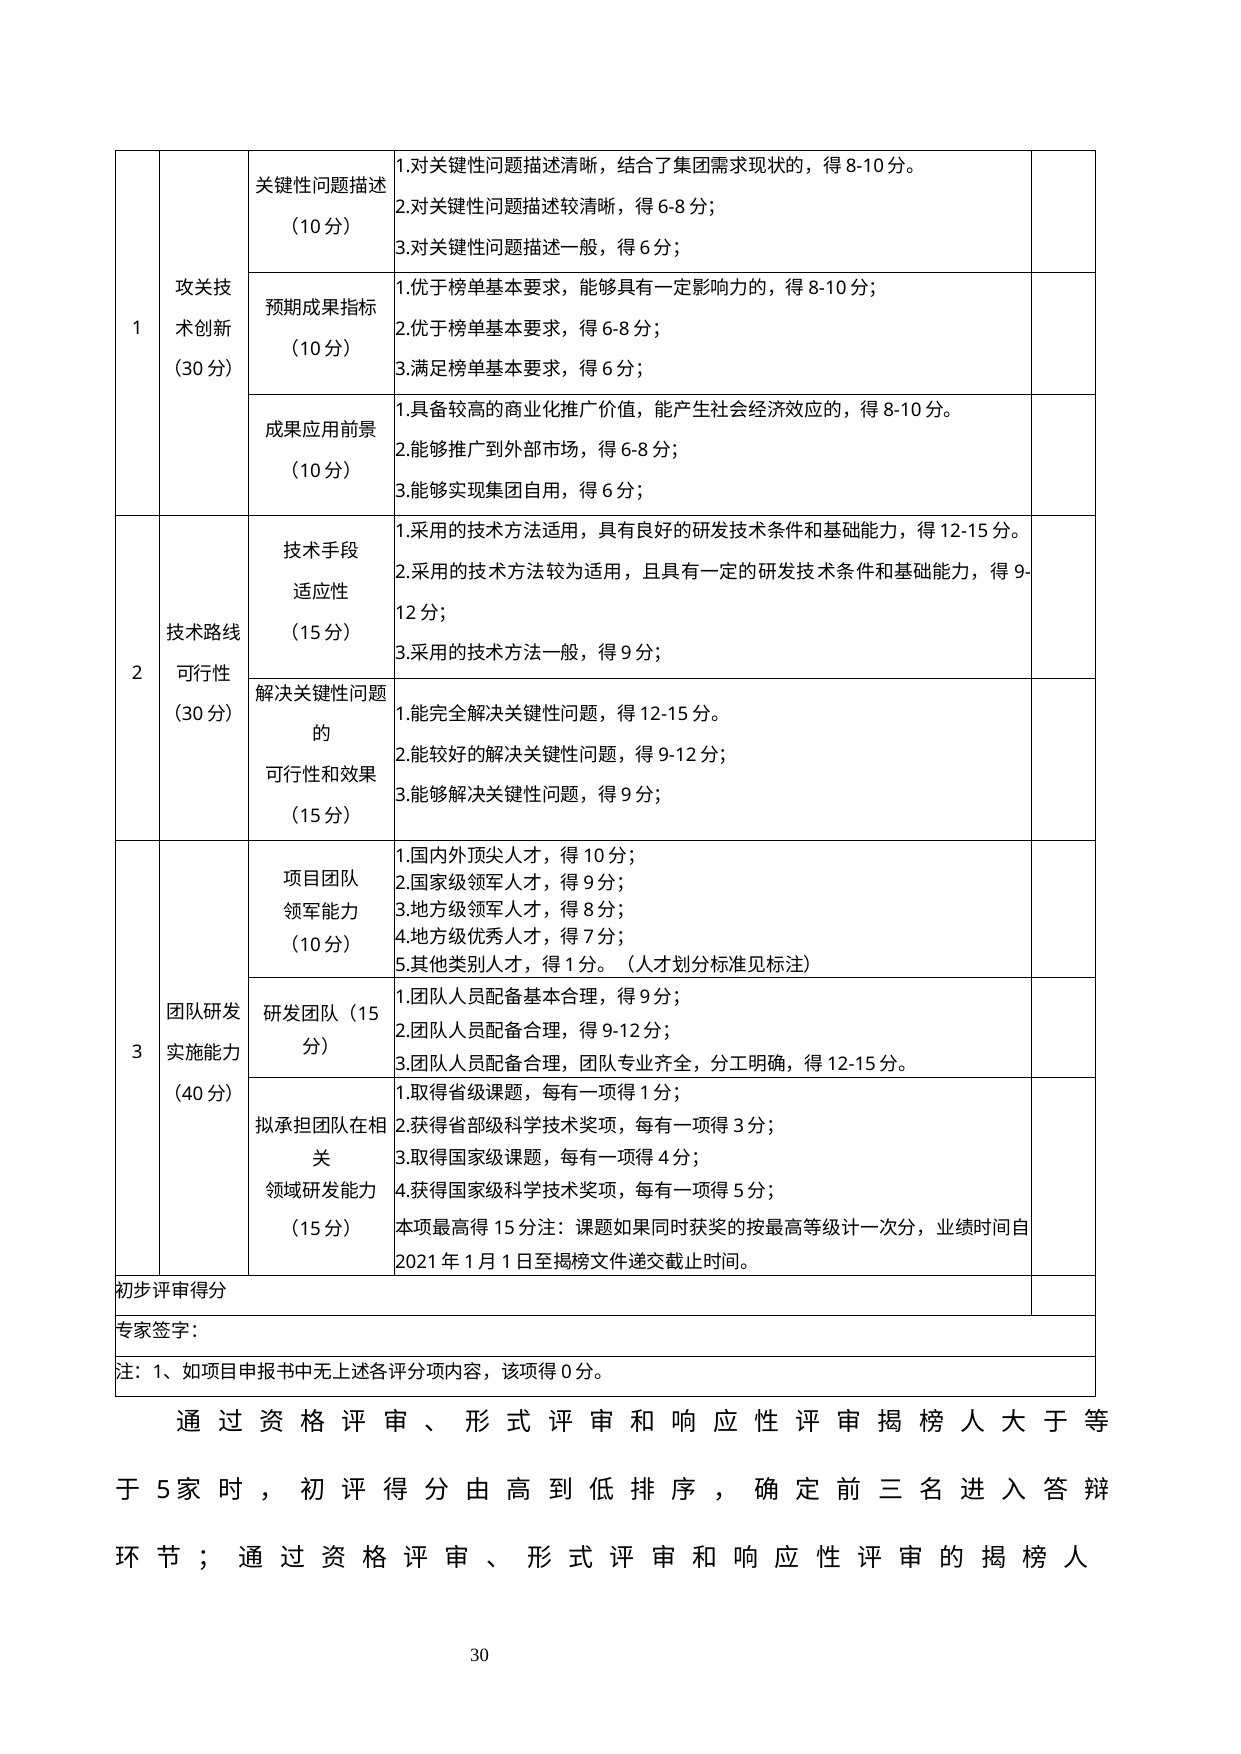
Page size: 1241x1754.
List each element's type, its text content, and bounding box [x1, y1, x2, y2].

table_cell [1032, 1276, 1095, 1315]
table_cell 1 [116, 151, 159, 515]
table_cell 1.优于榜单基本要求，能够具有一定影响力的，得8-10分； 2.优于榜单基本要求，得6-8分； 3.满足榜单基本要求，得6分； [395, 273, 1031, 394]
table_cell [1032, 516, 1095, 678]
table_cell 2 [116, 516, 159, 840]
table_cell [1032, 679, 1095, 840]
table_cell 成果应用前景 （10分） [249, 395, 394, 515]
table_cell 1.国内外顶尖人才，得10分； 2.国家级领军人才，得9分； 3.地方级领军人才，得8分； 4.地方级优秀人才，得7分； 5.其他类别人才，得1分。（人才划分标准见标注） [395, 841, 1031, 977]
table_cell 拟承担团队在相关 领域研发能力 （15分） [249, 1078, 394, 1275]
table_cell 研发团队（15分） [249, 978, 394, 1077]
table_cell 团队研发实施能力 （40分） [160, 841, 248, 1275]
table_cell [1032, 395, 1095, 515]
table_cell 项目团队 领军能力 （10分） [249, 841, 394, 977]
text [115, 1397, 1125, 1578]
table_cell 技术手段 适应性 （15分） [249, 516, 394, 678]
table_cell 解决关键性问题的 可行性和效果 （15分） [249, 679, 394, 840]
table_cell 1.采用的技术方法适用，具有良好的研发技术条件和基础能力，得12-15分。 2.采用的技术方法较为适用，且具有一定的研发技术条件和基础能力，得9-12分； 3.采用的技术方法一般，得9分； [395, 516, 1031, 678]
table_cell 关键性问题描述 （10分） [249, 151, 394, 272]
table_cell 注：1、如项目申报书中无上述各评分项内容，该项得0分。 [116, 1357, 1095, 1396]
table_cell 1.团队人员配备基本合理，得9分； 2.团队人员配备合理，得9-12分； 3.团队人员配备合理，团队专业齐全，分工明确，得12-15分。 [395, 978, 1031, 1077]
table_cell 3 [116, 841, 159, 1275]
table_cell [1032, 273, 1095, 394]
table_cell [1032, 1078, 1095, 1275]
table_cell 初步评审得分 [116, 1276, 1031, 1315]
table_cell 攻关技 术创新 （30分） [160, 151, 248, 515]
table_cell 1.具备较高的商业化推广价值，能产生社会经济效应的，得8-10分。 2.能够推广到外部市场，得6-8分； 3.能够实现集团自用，得6分； [395, 395, 1031, 515]
table_cell 1.取得省级课题，每有一项得1分； 2.获得省部级科学技术奖项，每有一项得3分； 3.取得国家级课题，每有一项得4分； 4.获得国家级科学技术奖项，每有一项得5分； 本项最高得15分注：课题如果同时获奖的按最高等级计一次分，业绩时间自2021年1月1日至揭榜文件递交截止时间。 [395, 1078, 1031, 1275]
table_cell [1032, 151, 1095, 272]
table_cell 技术路线可行性 （30分） [160, 516, 248, 840]
table_cell 专家签字： [116, 1316, 1095, 1356]
table_cell 预期成果指标 （10分） [249, 273, 394, 394]
table_cell 1.对关键性问题描述清晰，结合了集团需求现状的，得8-10分。 2.对关键性问题描述较清晰，得6-8分； 3.对关键性问题描述一般，得6分； [395, 151, 1031, 272]
table_cell [1032, 841, 1095, 977]
table_cell 1.能完全解决关键性问题，得12-15分。 2.能较好的解决关键性问题，得9-12分； 3.能够解决关键性问题，得9分； [395, 679, 1031, 840]
table_cell [1032, 978, 1095, 1077]
